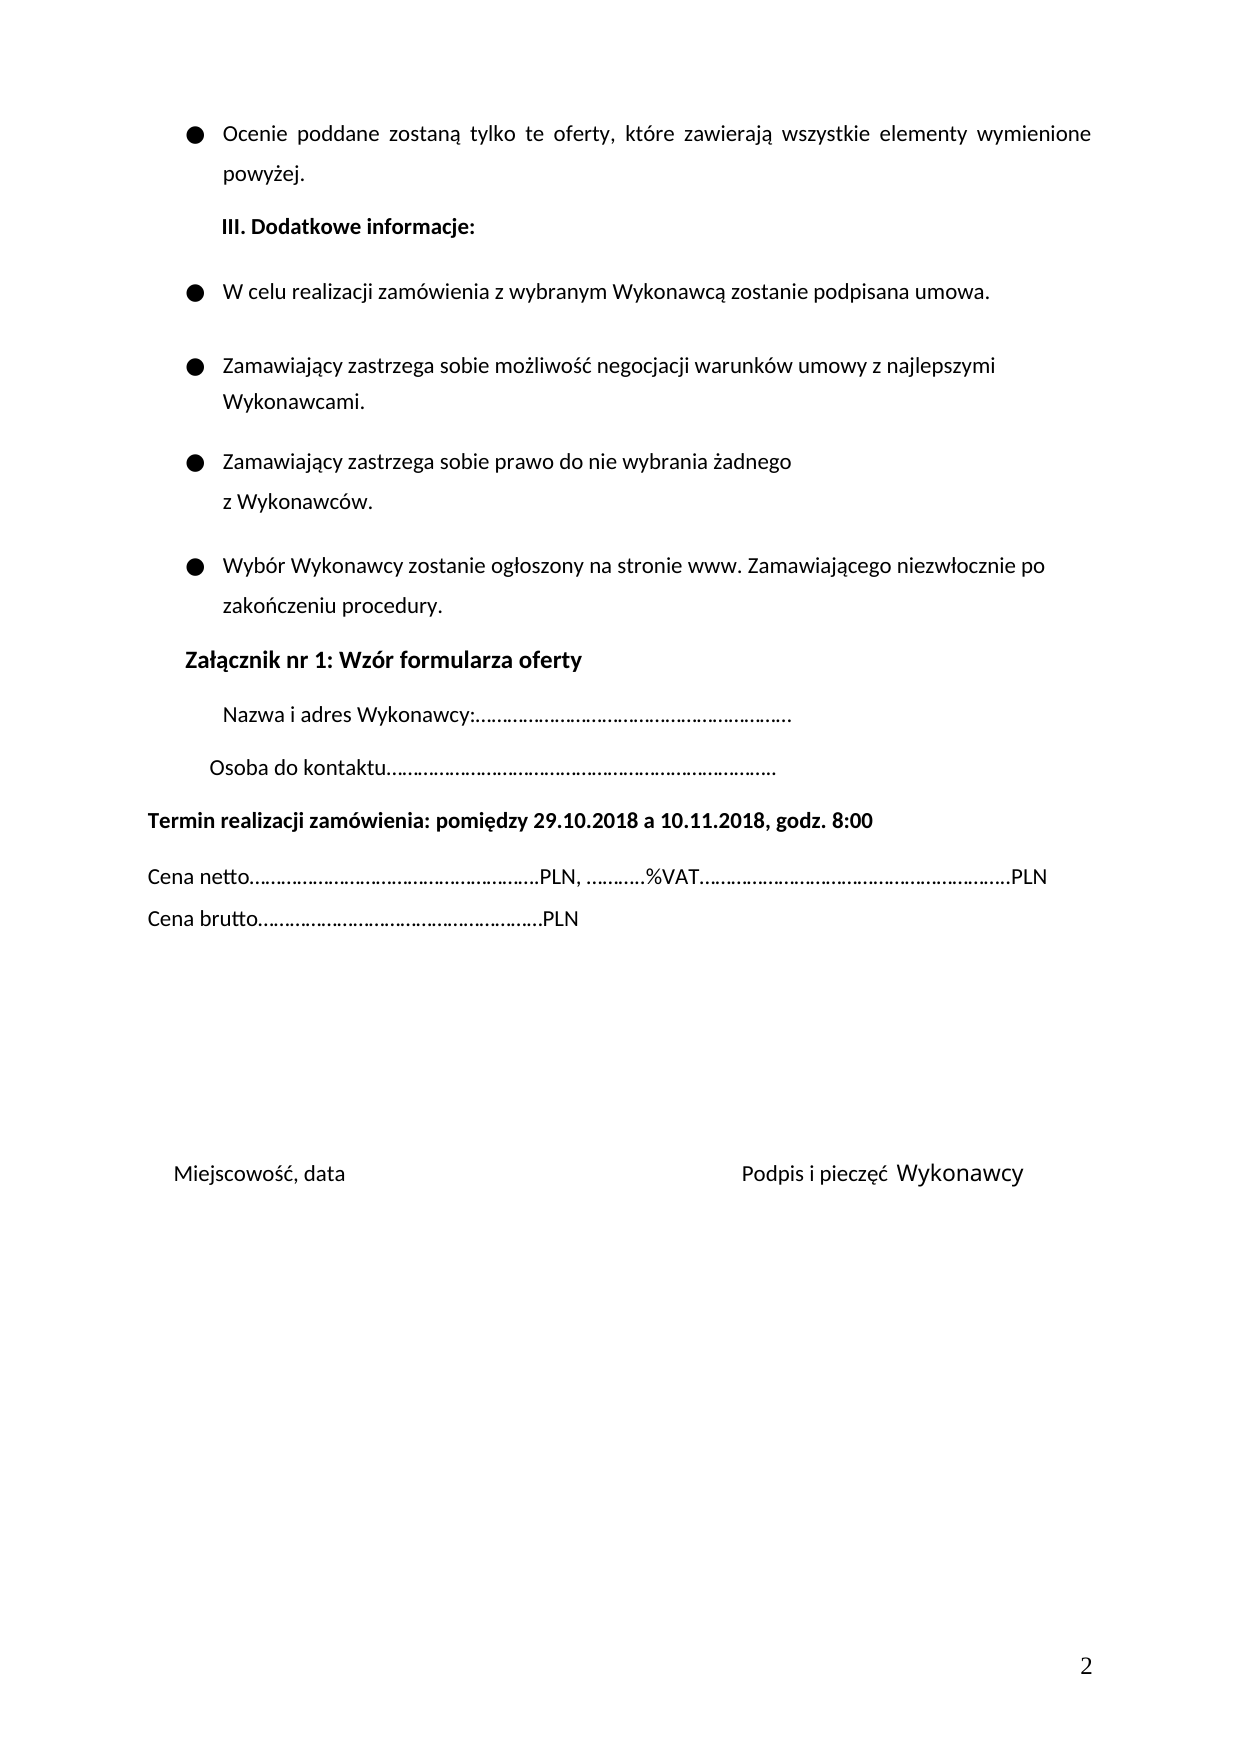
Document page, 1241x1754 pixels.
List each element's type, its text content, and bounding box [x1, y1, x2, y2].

text Cena brutto………………………………………………PLN [148, 904, 1092, 932]
text Cena netto……………………………………………….PLN, ………..%VAT…………………………………………………..PLN [148, 862, 1092, 890]
list Zamawiający zastrzega sobie możliwość negocjacji warunków umowy z najlepszymi Wykonawcami. [185, 340, 1092, 415]
text Miejscowość, data Podpis i pieczęć Wykonawcy [148, 1157, 1092, 1188]
text III. Dodatkowe informacje: [177, 212, 1092, 240]
list Ocenie poddane zostaną tylko te oferty, które zawierają wszystkie elementy wymienione powyżej. [185, 108, 1092, 187]
list Zamawiający zastrzega sobie prawo do nie wybrania żadnego z Wykonawców. [185, 436, 1092, 515]
text Nazwa i adres Wykonawcy:…………………………………………………… [223, 700, 1092, 728]
text Załącznik nr 1: Wzór formularza oferty [185, 644, 1092, 674]
text Osoba do kontaktu……………………………………………………………….. [148, 753, 1092, 781]
list Wybór Wykonawcy zostanie ogłoszony na stronie www. Zamawiającego niezwłocznie po zakończeniu procedury. [185, 540, 1092, 619]
list W celu realizacji zamówienia z wybranym Wykonawcą zostanie podpisana umowa. [185, 265, 1092, 312]
text Termin realizacji zamówienia: pomiędzy 29.10.2018 a 10.11.2018, godz. 8:00 [148, 806, 1092, 834]
